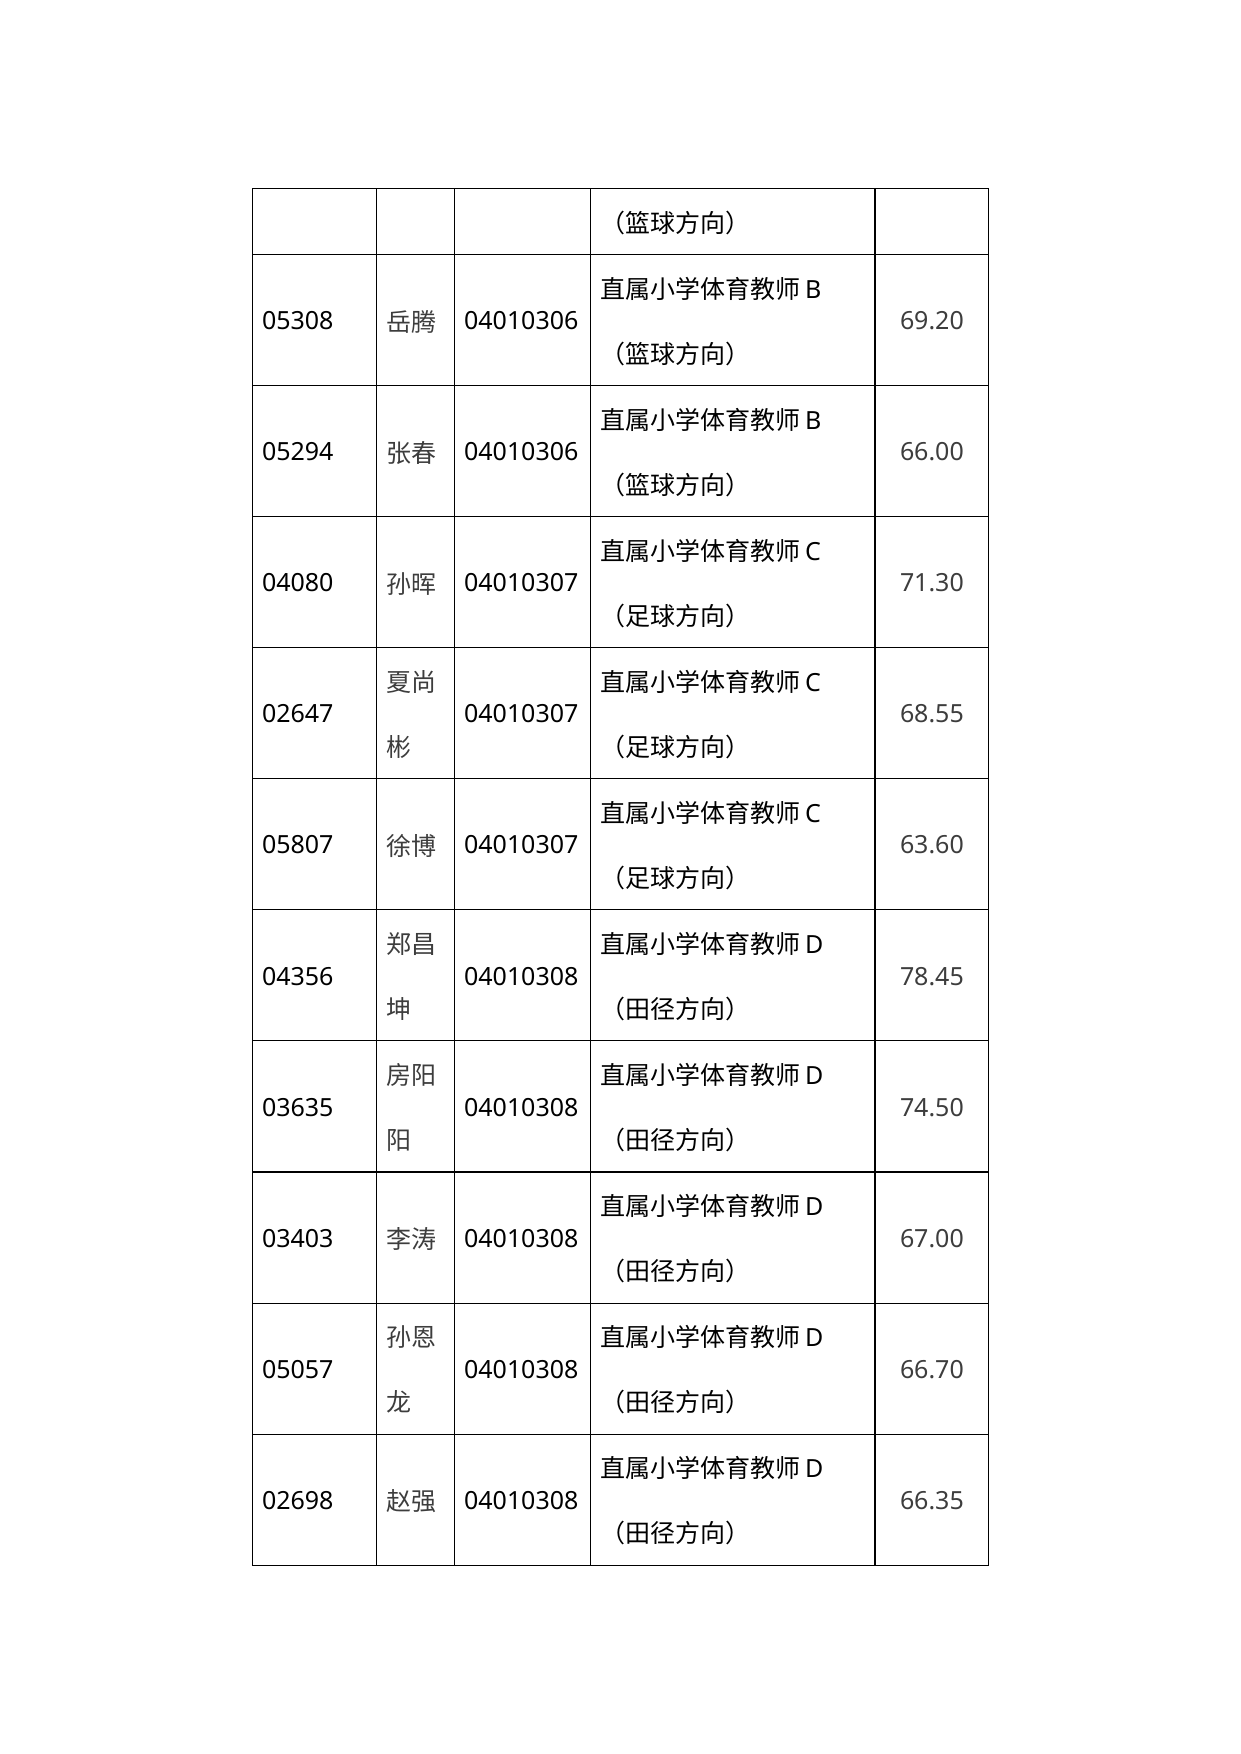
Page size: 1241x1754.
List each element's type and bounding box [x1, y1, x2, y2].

table_header [188, 162, 1183, 1566]
